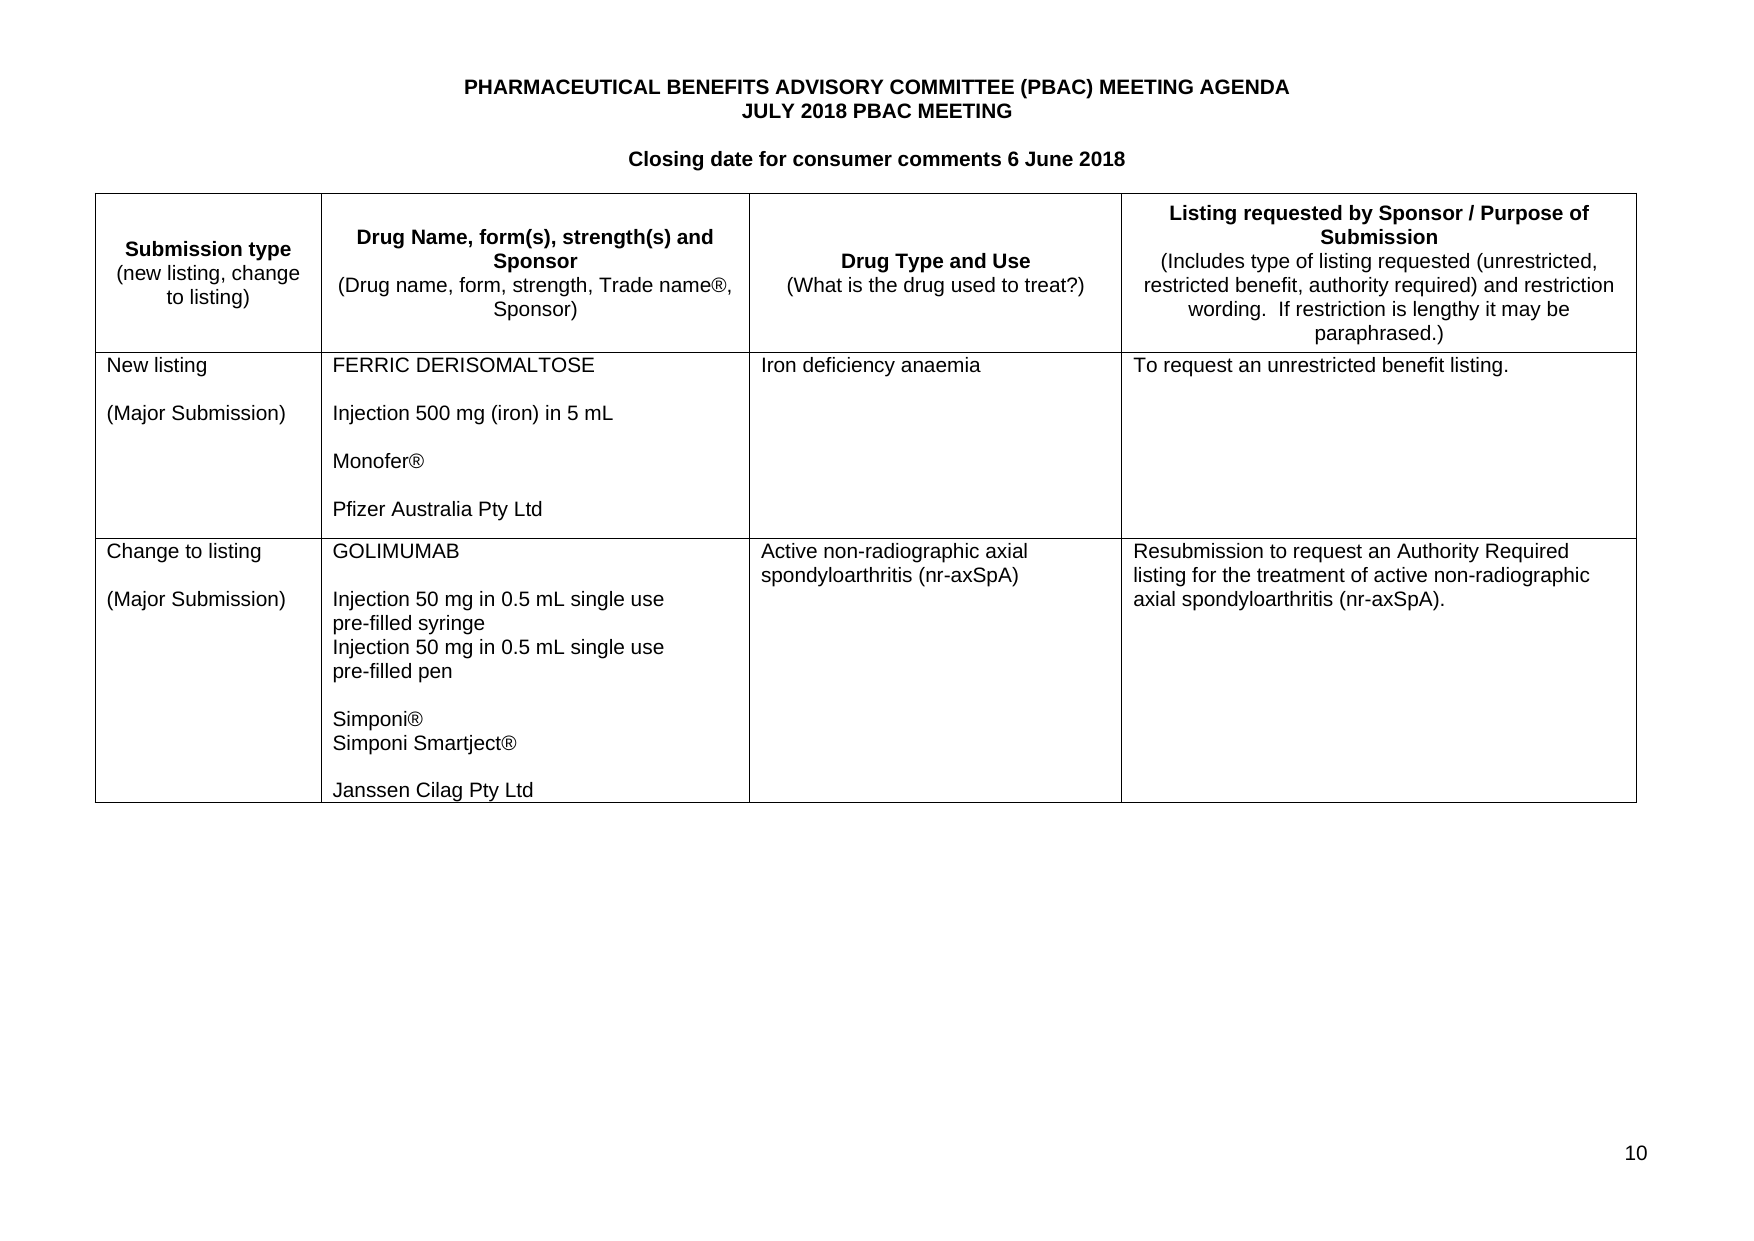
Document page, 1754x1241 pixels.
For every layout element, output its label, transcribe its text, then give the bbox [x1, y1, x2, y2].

table_cell Iron deficiency anaemia [750, 353, 1121, 538]
table_header Drug Type and Use (What is the drug used to treat?) [750, 194, 1121, 352]
table_cell New listing (Major Submission) [96, 353, 321, 538]
table_cell GOLIMUMAB Injection 50 mg in 0.5 mL single use pre-filled syringe Injection 50 mg in 0.5 mL single use pre-filled pen Simponi® Simponi Smartject® Janssen Cilag Pty Ltd [322, 539, 749, 802]
table_header Submission type (new listing, change to listing) [96, 194, 321, 352]
table_header Drug Name, form(s), strength(s) and Sponsor (Drug name, form, strength, Trade name®, Sponsor) [322, 194, 749, 352]
table_cell To request an unrestricted benefit listing. [1122, 353, 1636, 538]
table_cell Change to listing (Major Submission) [96, 539, 321, 802]
table_header Listing requested by Sponsor / Purpose of Submission (Includes type of listing requested (unrestricted, restricted benefit, authority required) and restriction wording. If restriction is lengthy it may be paraphrased.) [1122, 194, 1636, 352]
table_cell Active non-radiographic axial spondyloarthritis (nr-axSpA) [750, 539, 1121, 802]
table_cell FERRIC DERISOMALTOSE Injection 500 mg (iron) in 5 mL Monofer® Pfizer Australia Pty Ltd [322, 353, 749, 538]
table_cell Resubmission to request an Authority Required listing for the treatment of active non-radiographic axial spondyloarthritis (nr-axSpA). [1122, 539, 1636, 802]
